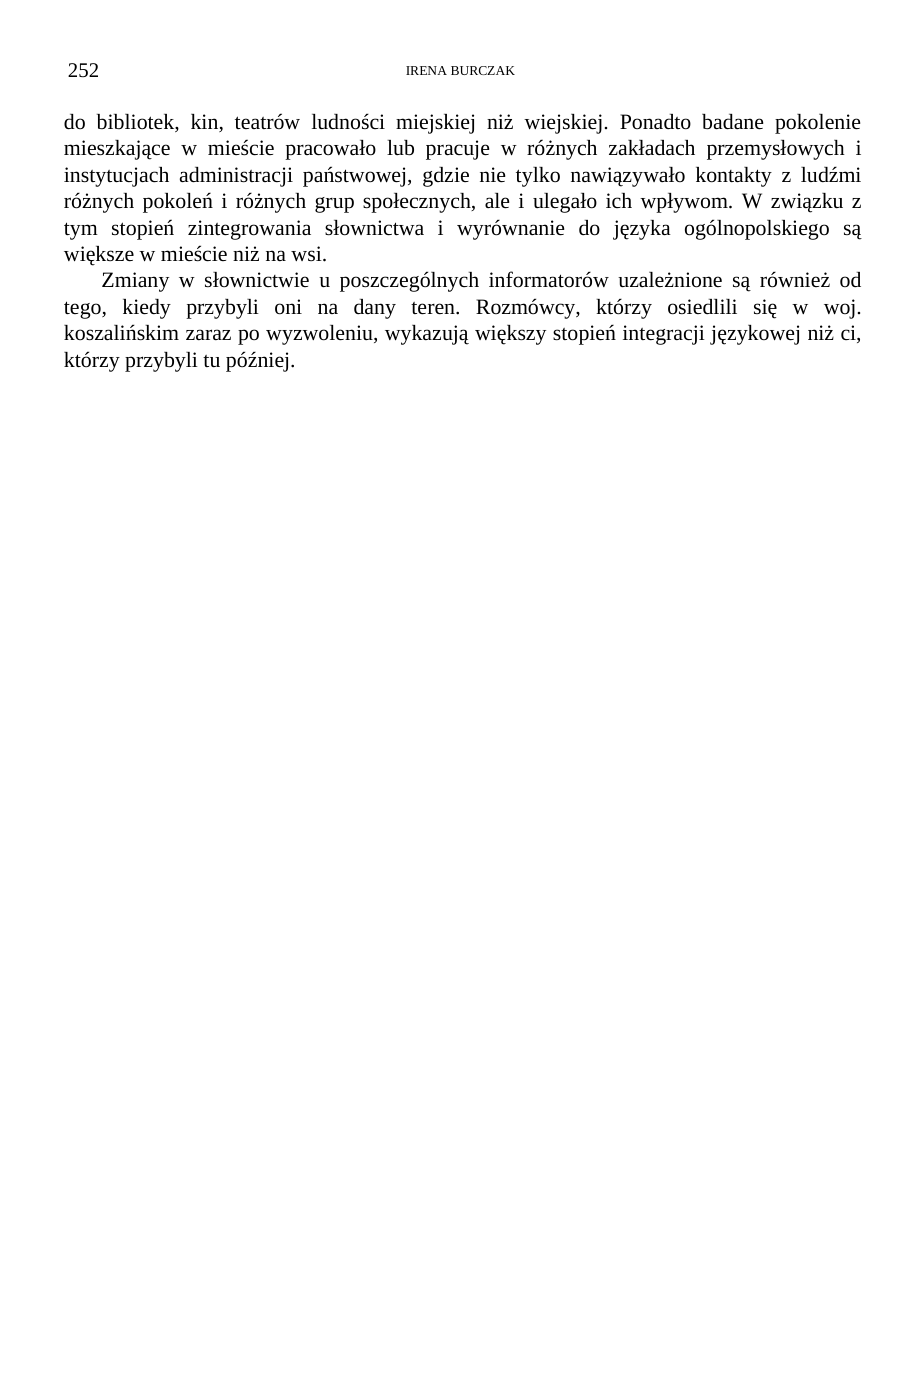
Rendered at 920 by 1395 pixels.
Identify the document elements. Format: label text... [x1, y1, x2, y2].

text Zmiany w słownictwie u poszczególnych informatorów uzależnione są również od tego, kiedy przybyli oni na dany teren. Rozmówcy, którzy osiedlili się w woj. koszalińskim zaraz po wyzwoleniu, wykazują większy stopień integracji językowej niż ci, którzy przybyli tu później. [64, 267, 863, 373]
text IRENA BURCZAK [406, 65, 515, 78]
text 252 [68, 61, 99, 82]
text do bibliotek, kin, teatrów ludności miejskiej niż wiejskiej. Ponadto badane pokolenie mieszkające w mieście pracowało lub pracuje w różnych zakładach przemysłowych i instytucjach administracji państwowej, gdzie nie tylko nawiązywało kontakty z ludźmi różnych pokoleń i różnych grup społecznych, ale i ulegało ich wpływom. W związku z tym stopień zintegrowania słownictwa i wyrównanie do języka ogólnopolskiego są większe w mieście niż na wsi. [64, 108, 863, 267]
